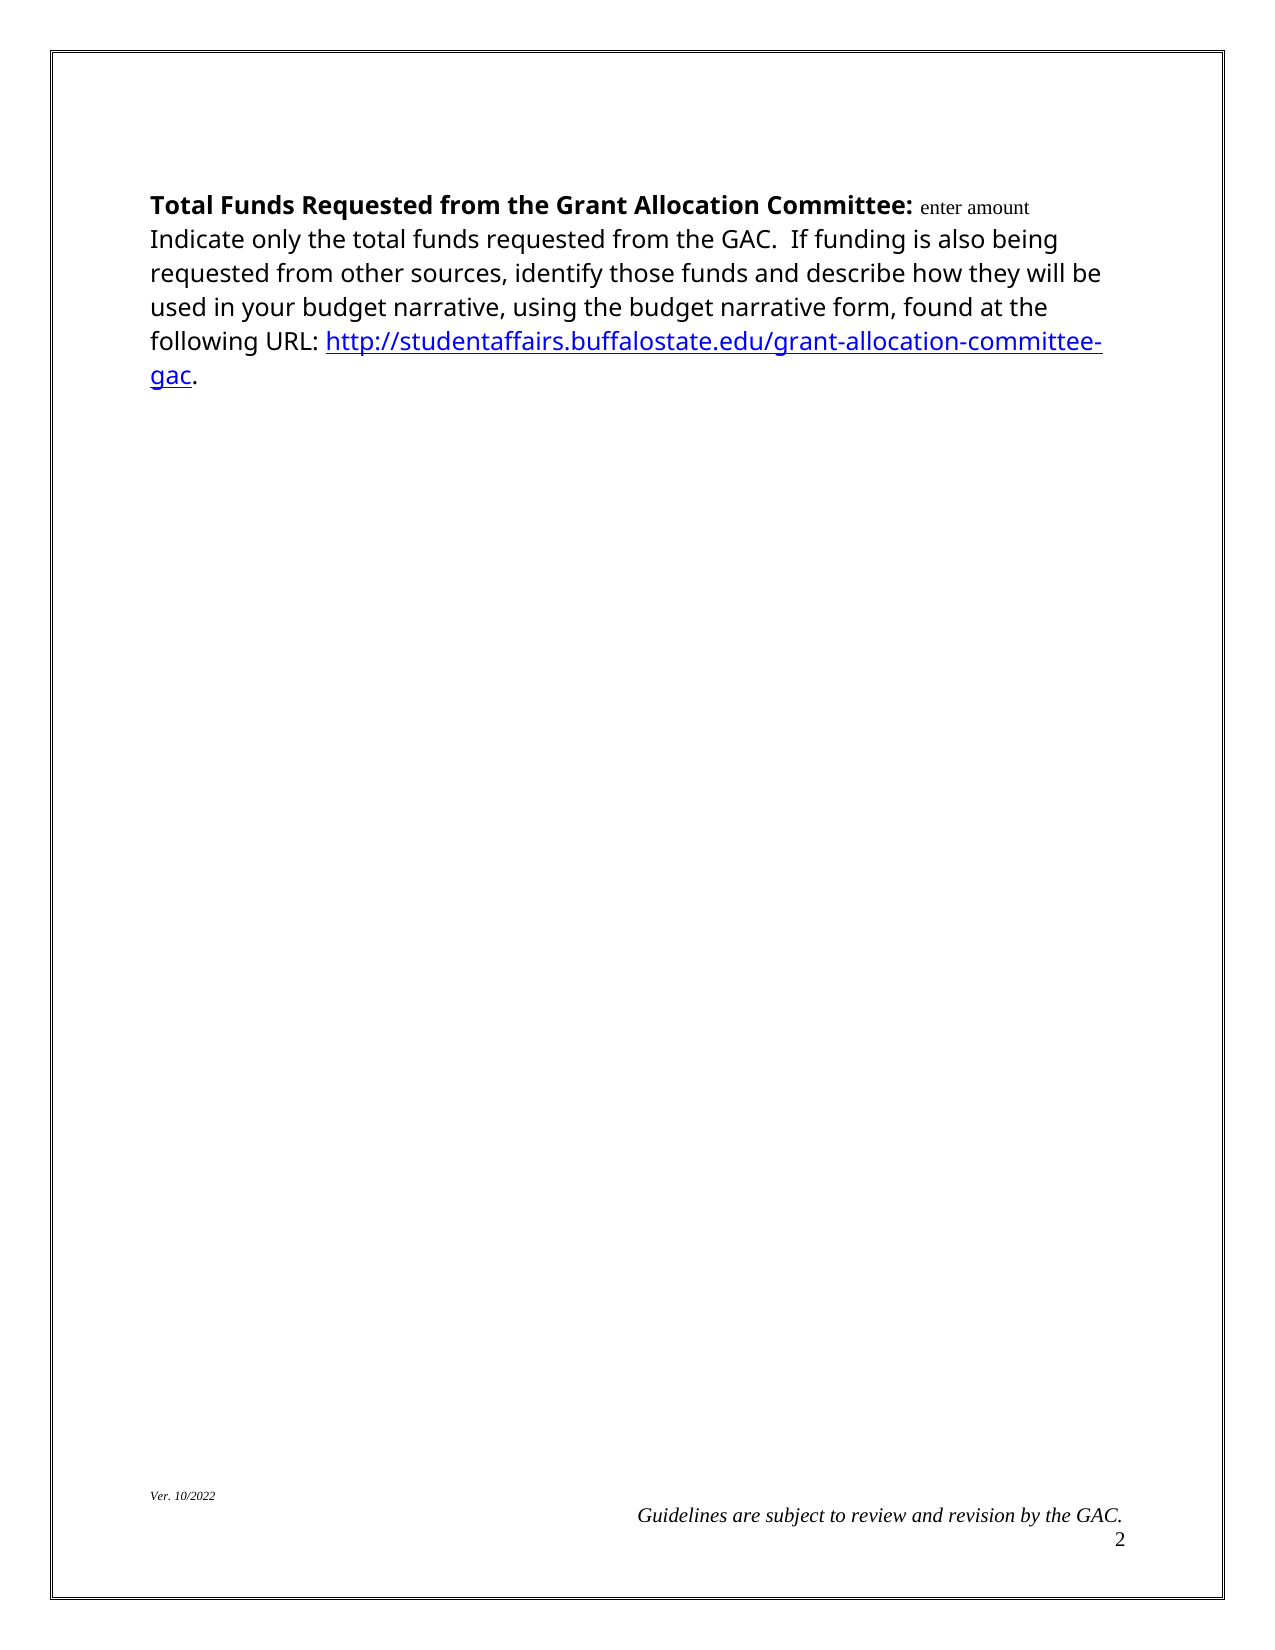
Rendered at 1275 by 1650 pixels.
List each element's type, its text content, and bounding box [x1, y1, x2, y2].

text Total Funds Requested from the Grant Allocation Committee: [150, 187, 1125, 222]
text Indicate only the total funds requested from the GAC. If funding is also being requested from other sources, identify those funds and describe how they will be used in your budget narrative, using the budget narrative form, found at the following URL: http://studentaffairs.buffalostate.edu/grant-allocation-committee-gac. [150, 222, 1125, 392]
